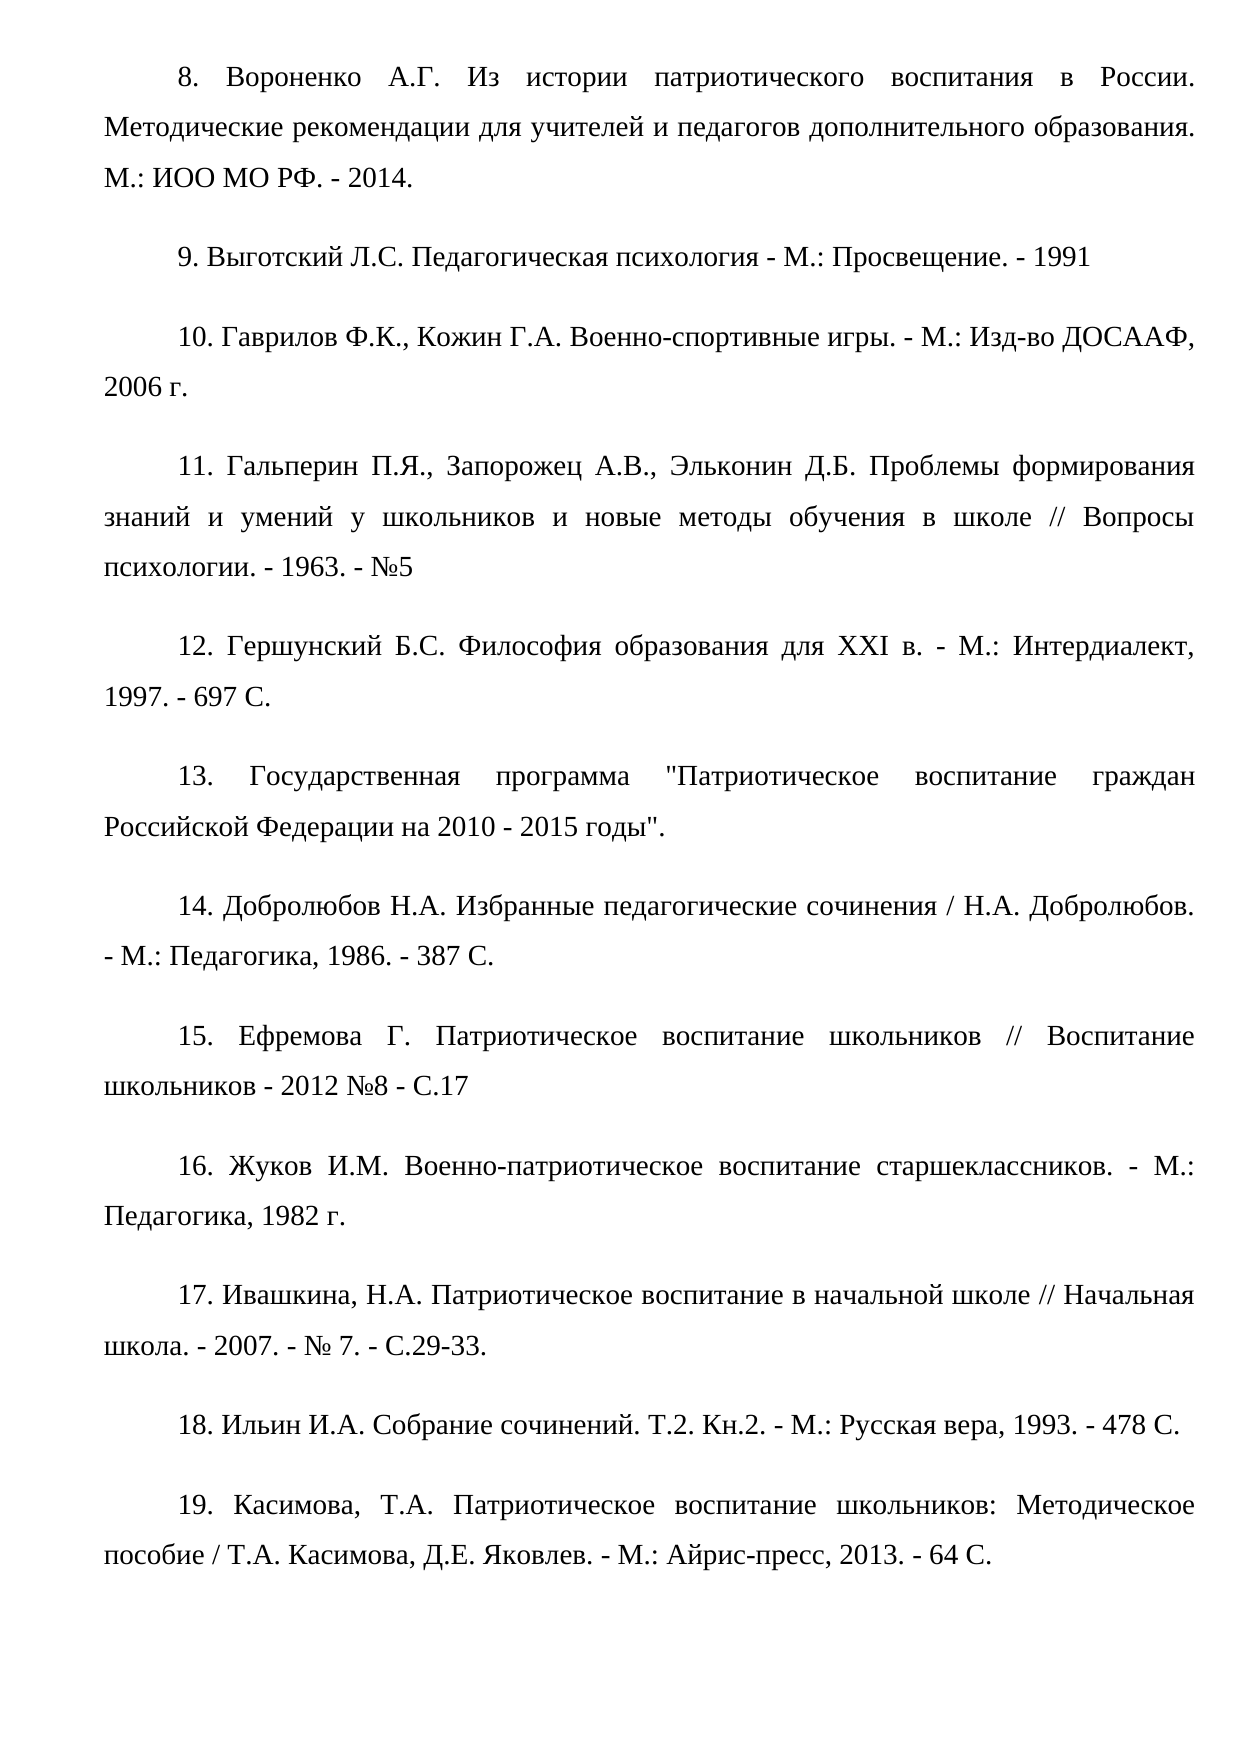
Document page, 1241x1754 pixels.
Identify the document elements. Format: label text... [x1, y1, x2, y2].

text 12. Гершунский Б.С. Философия образования для ХХI в. - М.: Интердиалект, 1997. - 697 С. [103, 628, 1196, 712]
text 16. Жуков И.М. Военно-патриотическое воспитание старшеклассников. - М.: Педагогика, 1982 г. [103, 1148, 1196, 1232]
text 14. Добролюбов Н.А. Избранные педагогические сочинения / Н.А. Добролюбов. - М.: Педагогика, 1986. - 387 С. [103, 888, 1196, 972]
text 17. Ивашкина, Н.А. Патриотическое воспитание в начальной школе // Начальная школа. - 2007. - № 7. - С.29-33. [103, 1277, 1196, 1361]
text 13. Государственная программа "Патриотическое воспитание граждан Российской Федерации на 2010 - 2015 годы". [103, 758, 1196, 842]
text 19. Касимова, Т.А. Патриотическое воспитание школьников: Методическое пособие / Т.А. Касимова, Д.Е. Яковлев. - М.: Айрис-пресс, 2013. - 64 С. [103, 1487, 1196, 1571]
text 8. Вороненко А.Г. Из истории патриотического воспитания в России. Методические рекомендации для учителей и педагогов дополнительного образования. М.: ИОО МО РФ. - 2014. [103, 59, 1196, 193]
text 9. Выготский Л.С. Педагогическая психология - М.: Просвещение. - 1991 [103, 239, 1196, 273]
text 10. Гаврилов Ф.К., Кожин Г.А. Военно-спортивные игры. - М.: Изд-во ДОСААФ, 2006 г. [103, 319, 1196, 402]
text 18. Ильин И.А. Собрание сочинений. Т.2. Кн.2. - М.: Русская вера, 1993. - 478 С. [103, 1407, 1196, 1441]
text 11. Гальперин П.Я., Запорожец А.В., Эльконин Д.Б. Проблемы формирования знаний и умений у школьников и новые методы обучения в школе // Вопросы психологии. - 1963. - №5 [103, 448, 1196, 583]
text 15. Ефремова Г. Патриотическое воспитание школьников // Воспитание школьников - 2012 №8 - С.17 [103, 1018, 1196, 1102]
